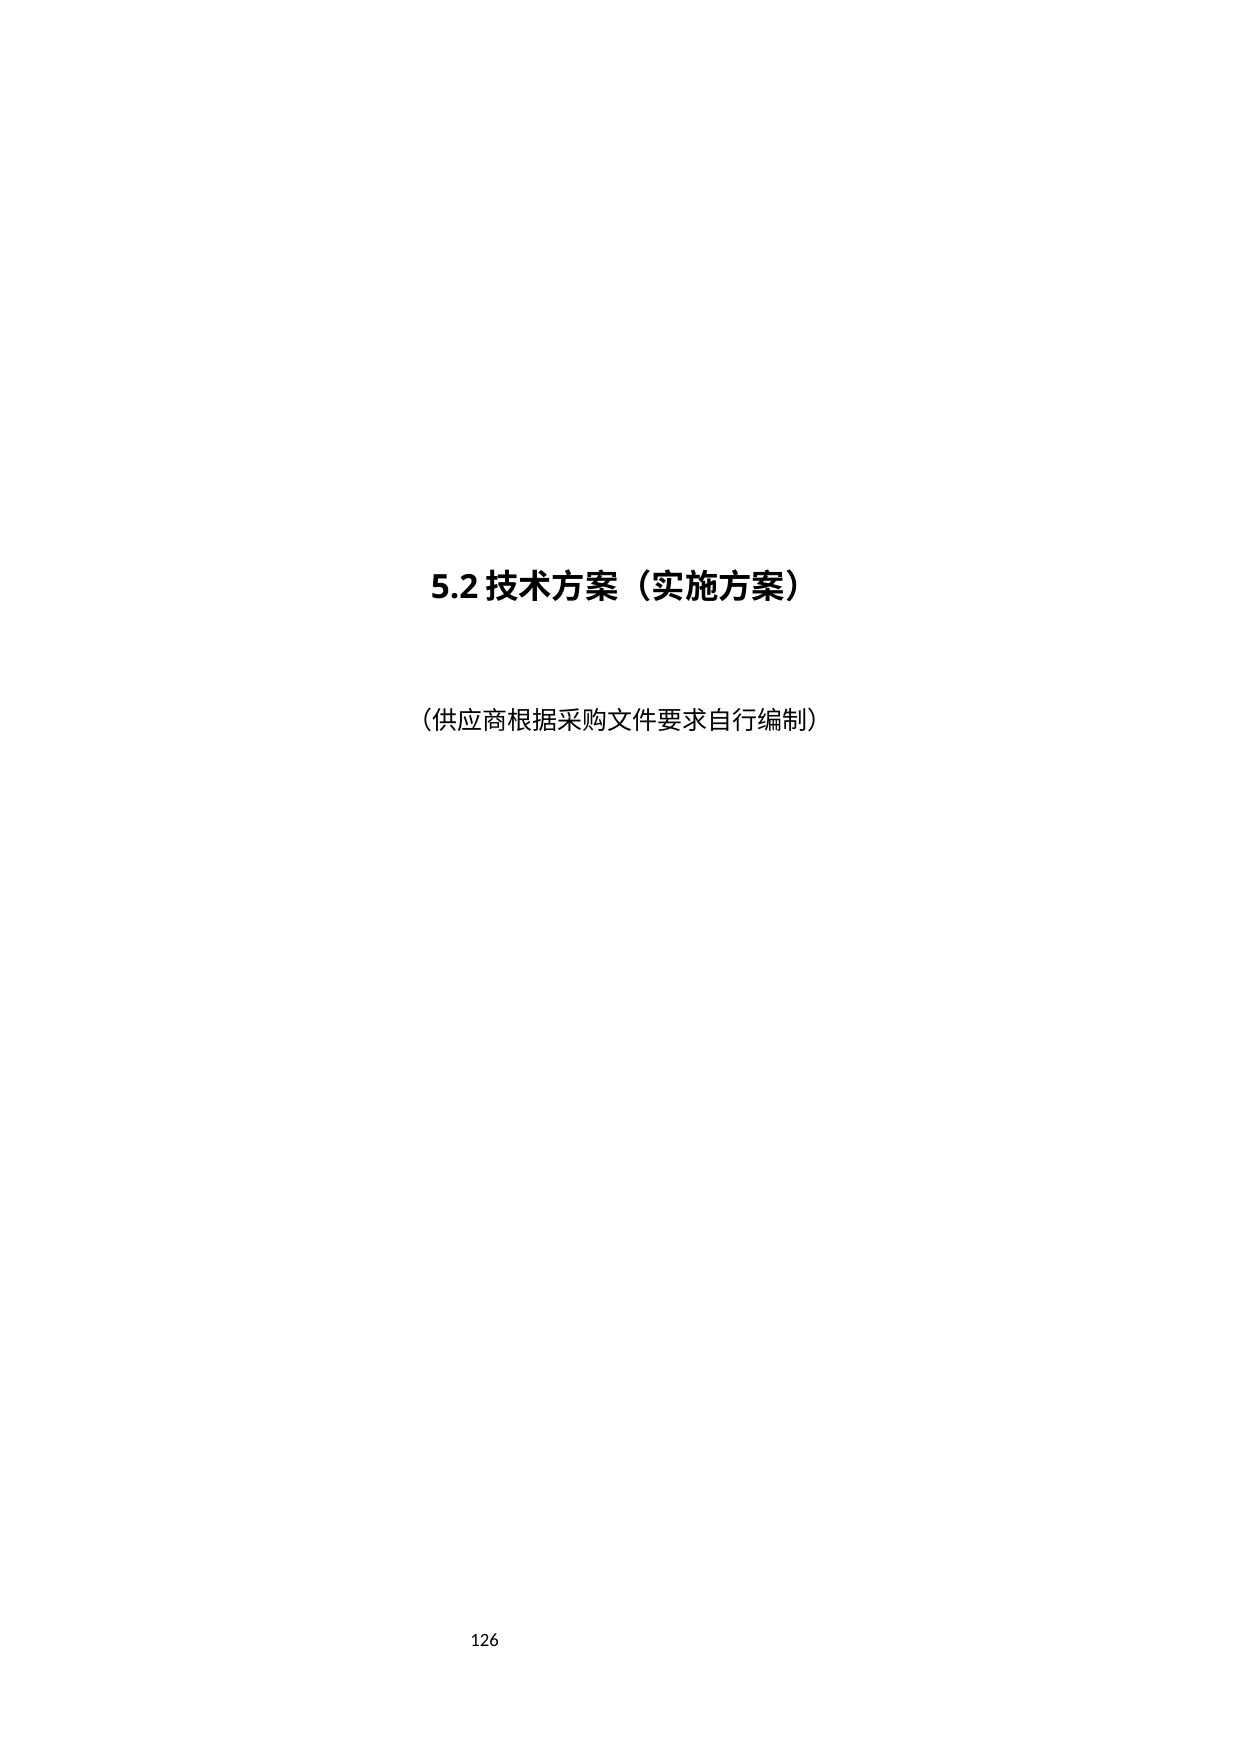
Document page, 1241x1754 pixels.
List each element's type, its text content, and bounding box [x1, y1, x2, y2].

text （供应商根据采购文件要求自行编制） [112, 686, 1128, 751]
text 5.2技术方案（实施方案） [112, 552, 1128, 617]
